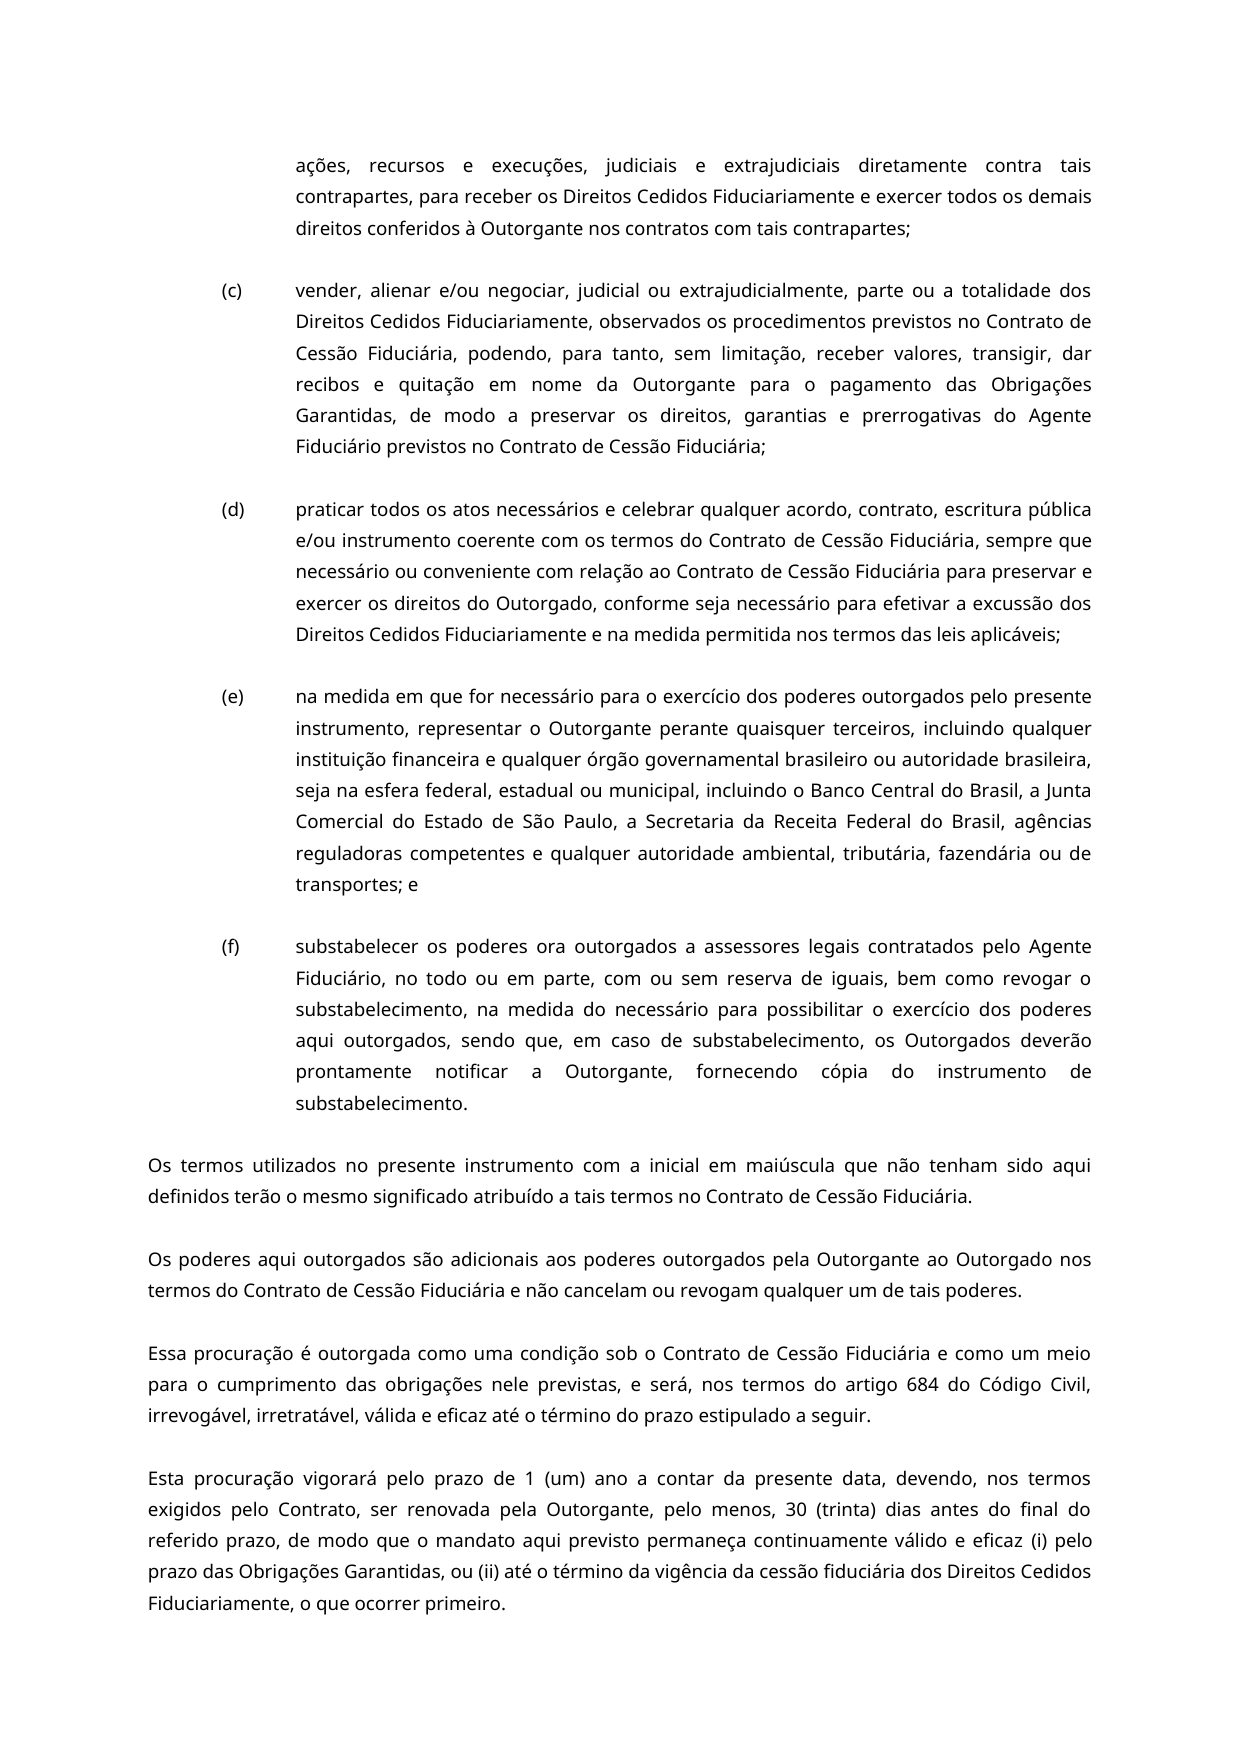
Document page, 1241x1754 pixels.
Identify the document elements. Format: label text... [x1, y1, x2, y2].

subtitle praticar todos os atos necessários e celebrar qualquer acordo, contrato, escritura pública e/ou instrumento coerente com os termos do Contrato de Cessão Fiduciária, sempre que necessário ou conveniente com relação ao Contrato de Cessão Fiduciária para preservar e exercer os direitos do Outorgado, conforme seja necessário para efetivar a excussão dos Direitos Cedidos Fiduciariamente e na medida permitida nos termos das leis aplicáveis; [222, 491, 1092, 648]
list substabelecer os poderes ora outorgados a assessores legais contratados pelo Agente Fiduciário, no todo ou em parte, com ou sem reserva de iguais, bem como revogar o substabelecimento, na medida do necessário para possibilitar o exercício dos poderes aqui outorgados, sendo que, em caso de substabelecimento, os Outorgados deverão prontamente notificar a Outorgante, fornecendo cópia do instrumento de substabelecimento. [222, 929, 1092, 1116]
subtitle Essa procuração é outorgada como uma condição sob o Contrato de Cessão Fiduciária e como um meio para o cumprimento das obrigações nele previstas, e será, nos termos do artigo 684 do Código Civil, irrevogável, irretratável, válida e eficaz até o término do prazo estipulado a seguir. [148, 1335, 1092, 1429]
subtitle vender, alienar e/ou negociar, judicial ou extrajudicialmente, parte ou a totalidade dos Direitos Cedidos Fiduciariamente, observados os procedimentos previstos no Contrato de Cessão Fiduciária, podendo, para tanto, sem limitação, receber valores, transigir, dar recibos e quitação em nome da Outorgante para o pagamento das Obrigações Garantidas, de modo a preservar os direitos, garantias e prerrogativas do Agente Fiduciário previstos no Contrato de Cessão Fiduciária; [222, 273, 1092, 460]
subtitle na medida em que for necessário para o exercício dos poderes outorgados pelo presente instrumento, representar o Outorgante perante quaisquer terceiros, incluindo qualquer instituição financeira e qualquer órgão governamental brasileiro ou autoridade brasileira, seja na esfera federal, estadual ou municipal, incluindo o Banco Central do Brasil, a Junta Comercial do Estado de São Paulo, a Secretaria da Receita Federal do Brasil, agências reguladoras competentes e qualquer autoridade ambiental, tributária, fazendária ou de transportes; e [222, 679, 1092, 898]
subtitle Esta procuração vigorará pelo prazo de 1 (um) ano a contar da presente data, devendo, nos termos exigidos pelo Contrato, ser renovada pela Outorgante, pelo menos, 30 (trinta) dias antes do final do referido prazo, de modo que o mandato aqui previsto permaneça continuamente válido e eficaz (i) pelo prazo das Obrigações Garantidas, ou (ii) até o término da vigência da cessão fiduciária dos Direitos Cedidos Fiduciariamente, o que ocorrer primeiro. [148, 1460, 1092, 1616]
subtitle Os poderes aqui outorgados são adicionais aos poderes outorgados pela Outorgante ao Outorgado nos termos do Contrato de Cessão Fiduciária e não cancelam ou revogam qualquer um de tais poderes. [148, 1241, 1092, 1304]
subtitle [222, 148, 1092, 241]
subtitle Os termos utilizados no presente instrumento com a inicial em maiúscula que não tenham sido aqui definidos terão o mesmo significado atribuído a tais termos no Contrato de Cessão Fiduciária. [148, 1148, 1092, 1210]
